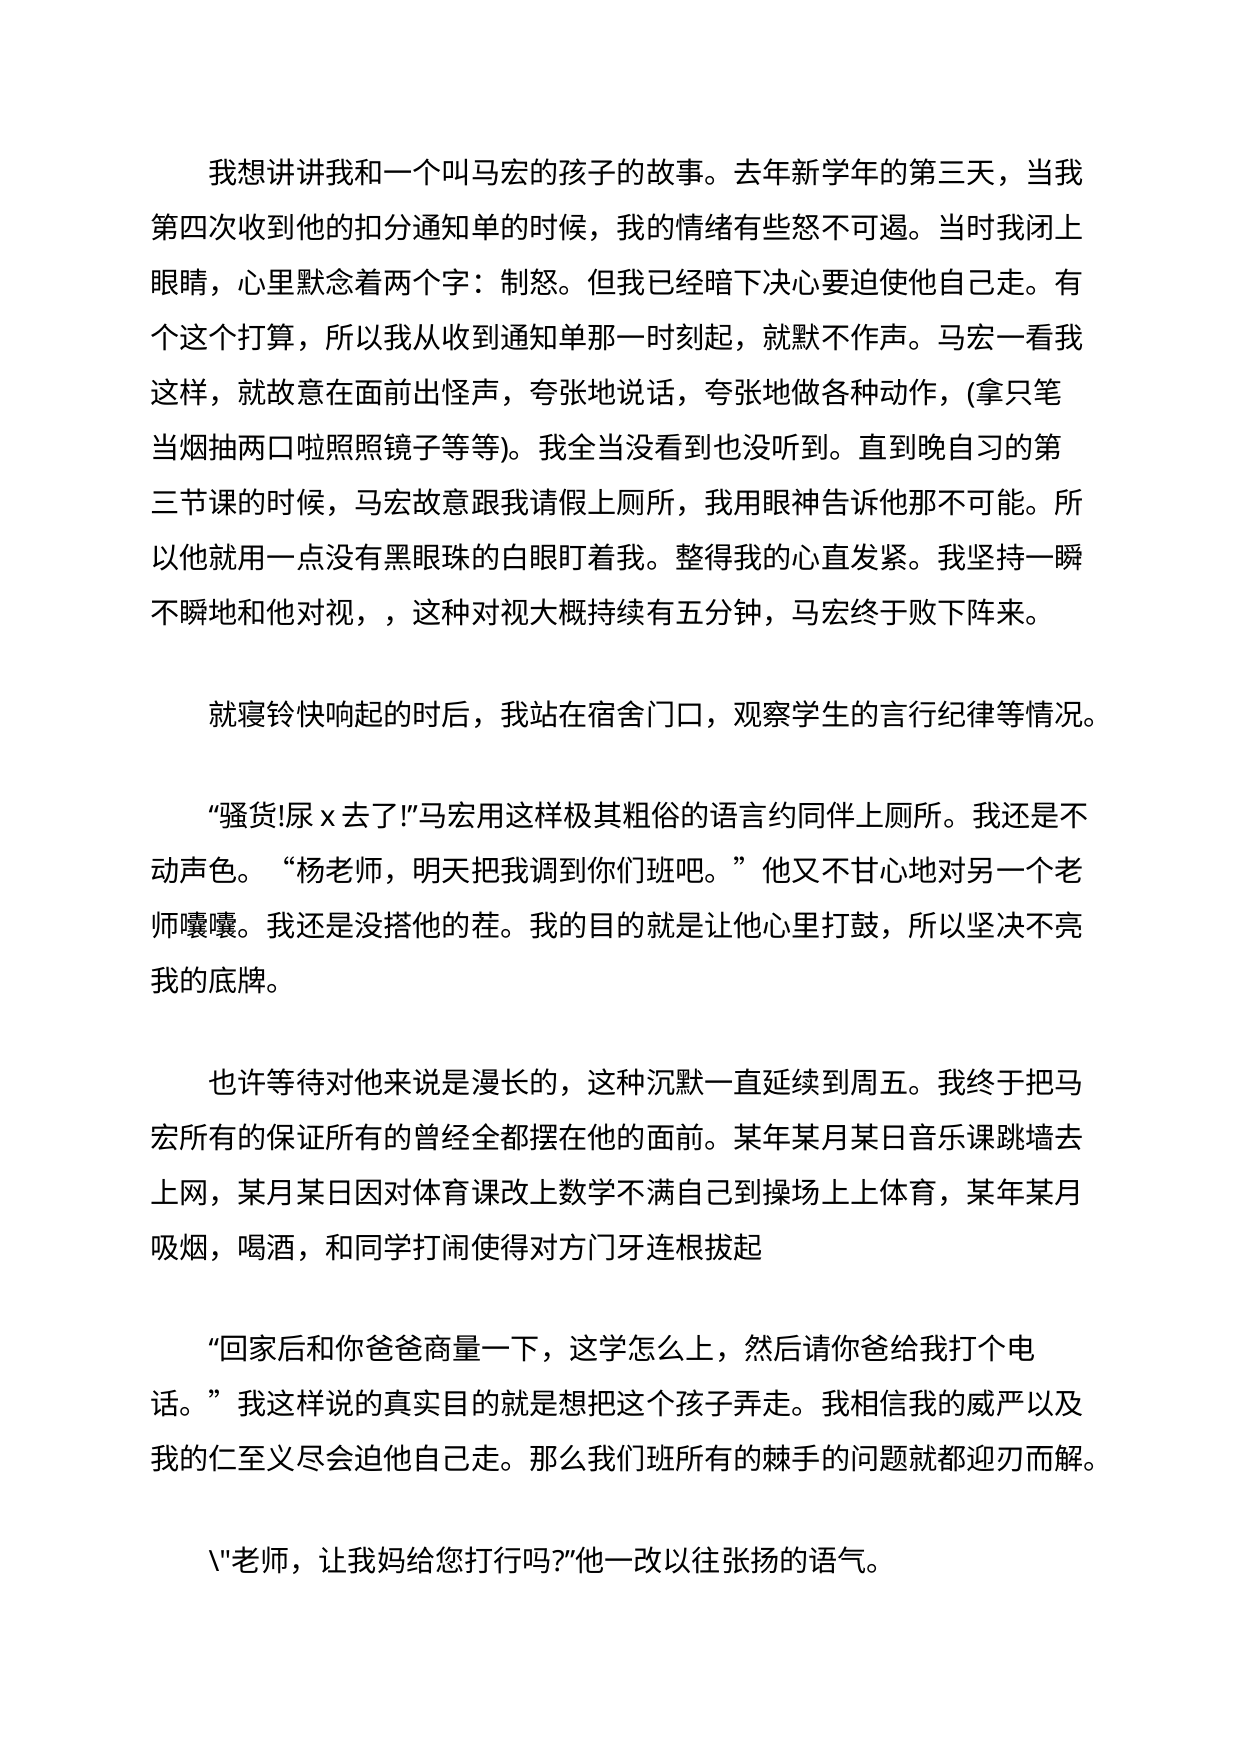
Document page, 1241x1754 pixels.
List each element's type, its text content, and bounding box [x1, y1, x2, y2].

text \"老师，让我妈给您打行吗?”他一改以往张扬的语气。 [150, 1538, 1090, 1580]
text “骚货!尿x去了!”马宏用这样极其粗俗的语言约同伴上厕所。我还是不动声色。“杨老师，明天把我调到你们班吧。”他又不甘心地对另一个老师囔囔。我还是没搭他的茬。我的目的就是让他心里打鼓，所以坚决不亮我的底牌。 [150, 793, 1090, 1000]
text 也许等待对他来说是漫长的，这种沉默一直延续到周五。我终于把马宏所有的保证所有的曾经全都摆在他的面前。某年某月某日音乐课跳墙去上网，某月某日因对体育课改上数学不满自己到操场上上体育，某年某月吸烟，喝酒，和同学打闹使得对方门牙连根拔起 [150, 1059, 1090, 1266]
text 就寝铃快响起的时后，我站在宿舍门口，观察学生的言行纪律等情况。 [150, 691, 1090, 733]
text 我想讲讲我和一个叫马宏的孩子的故事。去年新学年的第三天，当我第四次收到他的扣分通知单的时候，我的情绪有些怒不可遏。当时我闭上眼睛，心里默念着两个字：制怒。但我已经暗下决心要迫使他自己走。有个这个打算，所以我从收到通知单那一时刻起，就默不作声。马宏一看我这样，就故意在面前出怪声，夸张地说话，夸张地做各种动作，(拿只笔当烟抽两口啦照照镜子等等)。我全当没看到也没听到。直到晚自习的第三节课的时候，马宏故意跟我请假上厕所，我用眼神告诉他那不可能。所以他就用一点没有黑眼珠的白眼盯着我。整得我的心直发紧。我坚持一瞬不瞬地和他对视，，这种对视大概持续有五分钟，马宏终于败下阵来。 [150, 150, 1090, 632]
text “回家后和你爸爸商量一下，这学怎么上，然后请你爸给我打个电话。”我这样说的真实目的就是想把这个孩子弄走。我相信我的威严以及我的仁至义尽会迫他自己走。那么我们班所有的棘手的问题就都迎刃而解。 [150, 1326, 1090, 1478]
